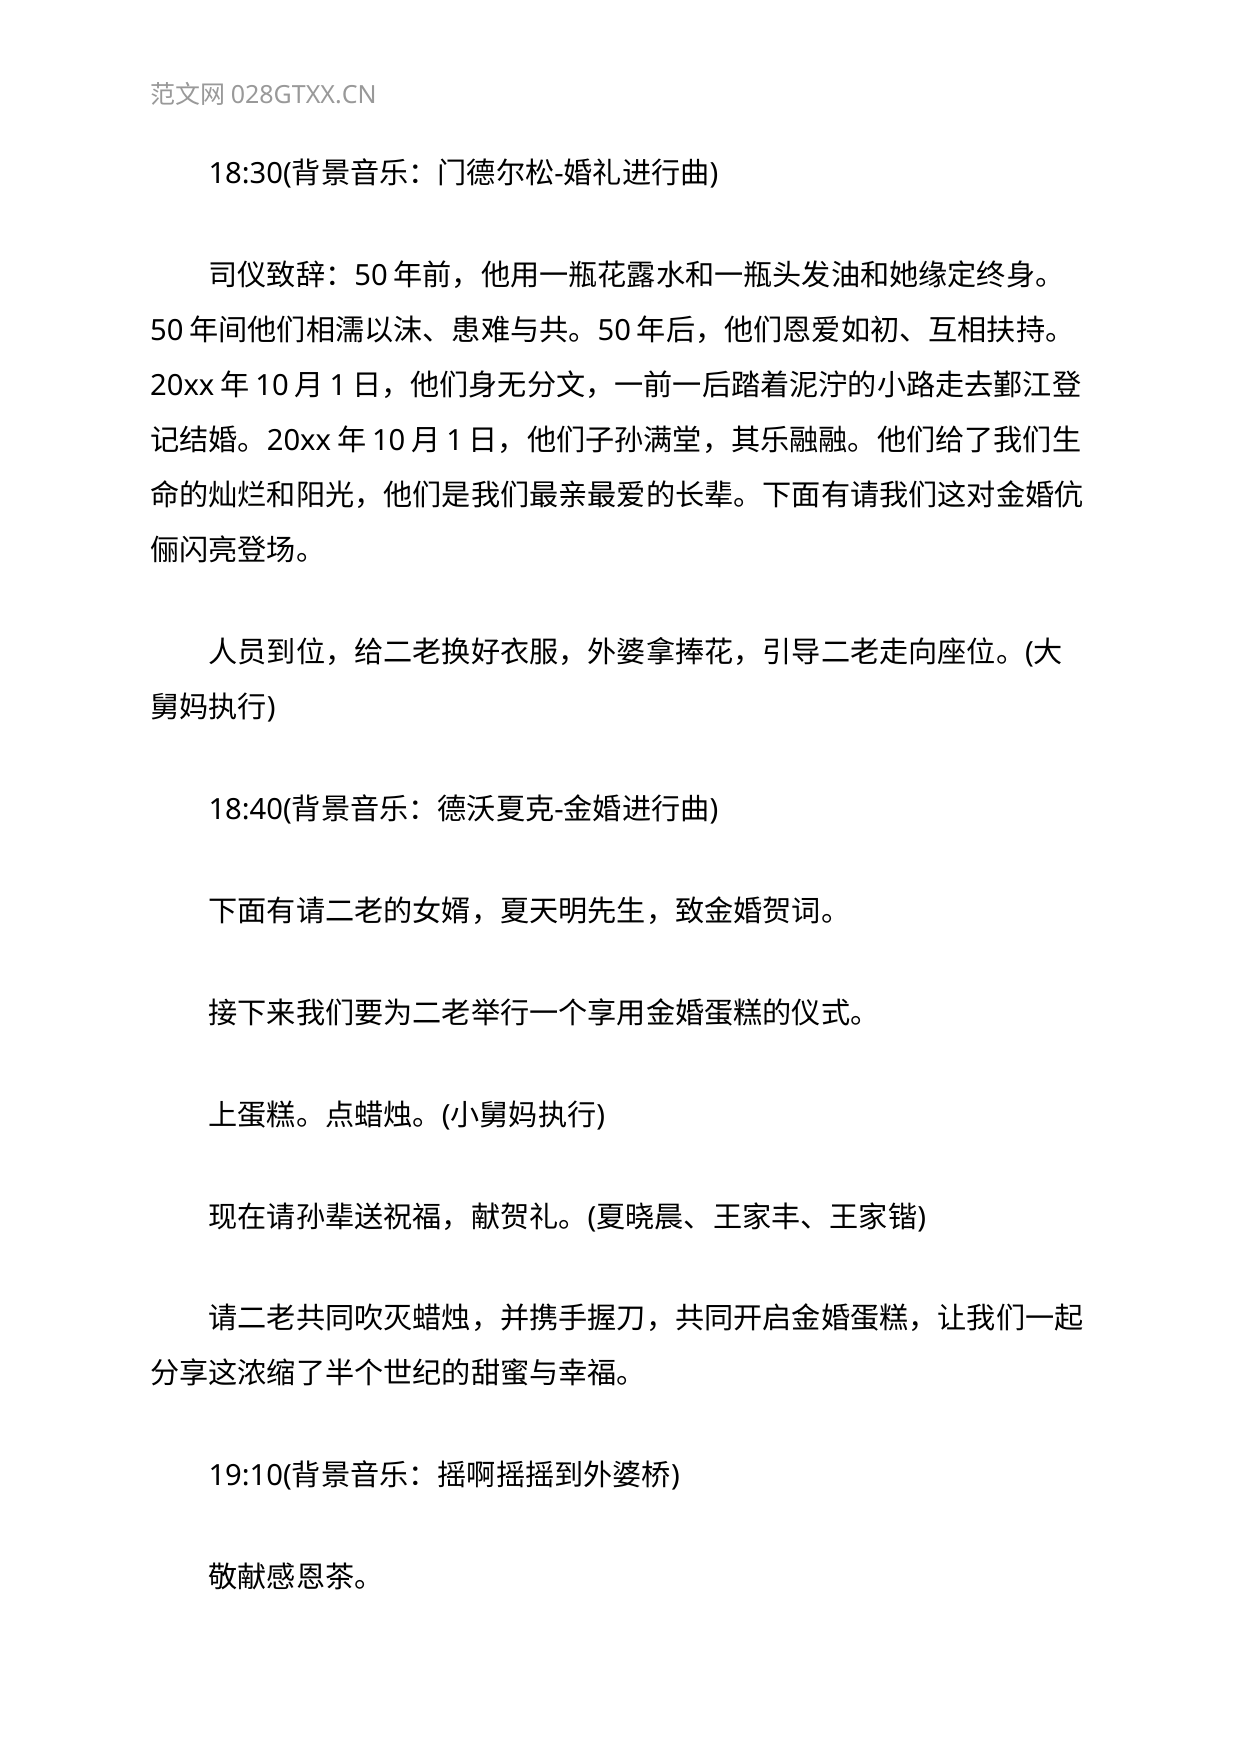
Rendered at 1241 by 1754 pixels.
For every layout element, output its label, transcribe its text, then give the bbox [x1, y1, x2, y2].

text 18:40(背景音乐：德沃夏克-金婚进行曲) [150, 786, 1090, 828]
text 司仪致辞：50年前，他用一瓶花露水和一瓶头发油和她缘定终身。50年间他们相濡以沫、患难与共。50年后，他们恩爱如初、互相扶持。20xx年10月1日，他们身无分文，一前一后踏着泥泞的小路走去鄞江登记结婚。20xx年10月1日，他们子孙满堂，其乐融融。他们给了我们生命的灿烂和阳光，他们是我们最亲最爱的长辈。下面有请我们这对金婚伉俪闪亮登场。 [150, 252, 1090, 569]
text 下面有请二老的女婿，夏天明先生，致金婚贺词。 [150, 888, 1090, 930]
text 敬献感恩茶。 [150, 1554, 1090, 1596]
text 现在请孙辈送祝福，献贺礼。(夏晓晨、王家丰、王家锴) [150, 1193, 1090, 1236]
text 18:30(背景音乐：门德尔松-婚礼进行曲) [150, 150, 1090, 192]
text 人员到位，给二老换好衣服，外婆拿捧花，引导二老走向座位。(大舅妈执行) [150, 629, 1090, 726]
text 请二老共同吹灭蜡烛，并携手握刀，共同开启金婚蛋糕，让我们一起分享这浓缩了半个世纪的甜蜜与幸福。 [150, 1295, 1090, 1392]
text 接下来我们要为二老举行一个享用金婚蛋糕的仪式。 [150, 989, 1090, 1032]
text 上蛋糕。点蜡烛。(小舅妈执行) [150, 1091, 1090, 1133]
text 19:10(背景音乐：摇啊摇摇到外婆桥) [150, 1452, 1090, 1494]
